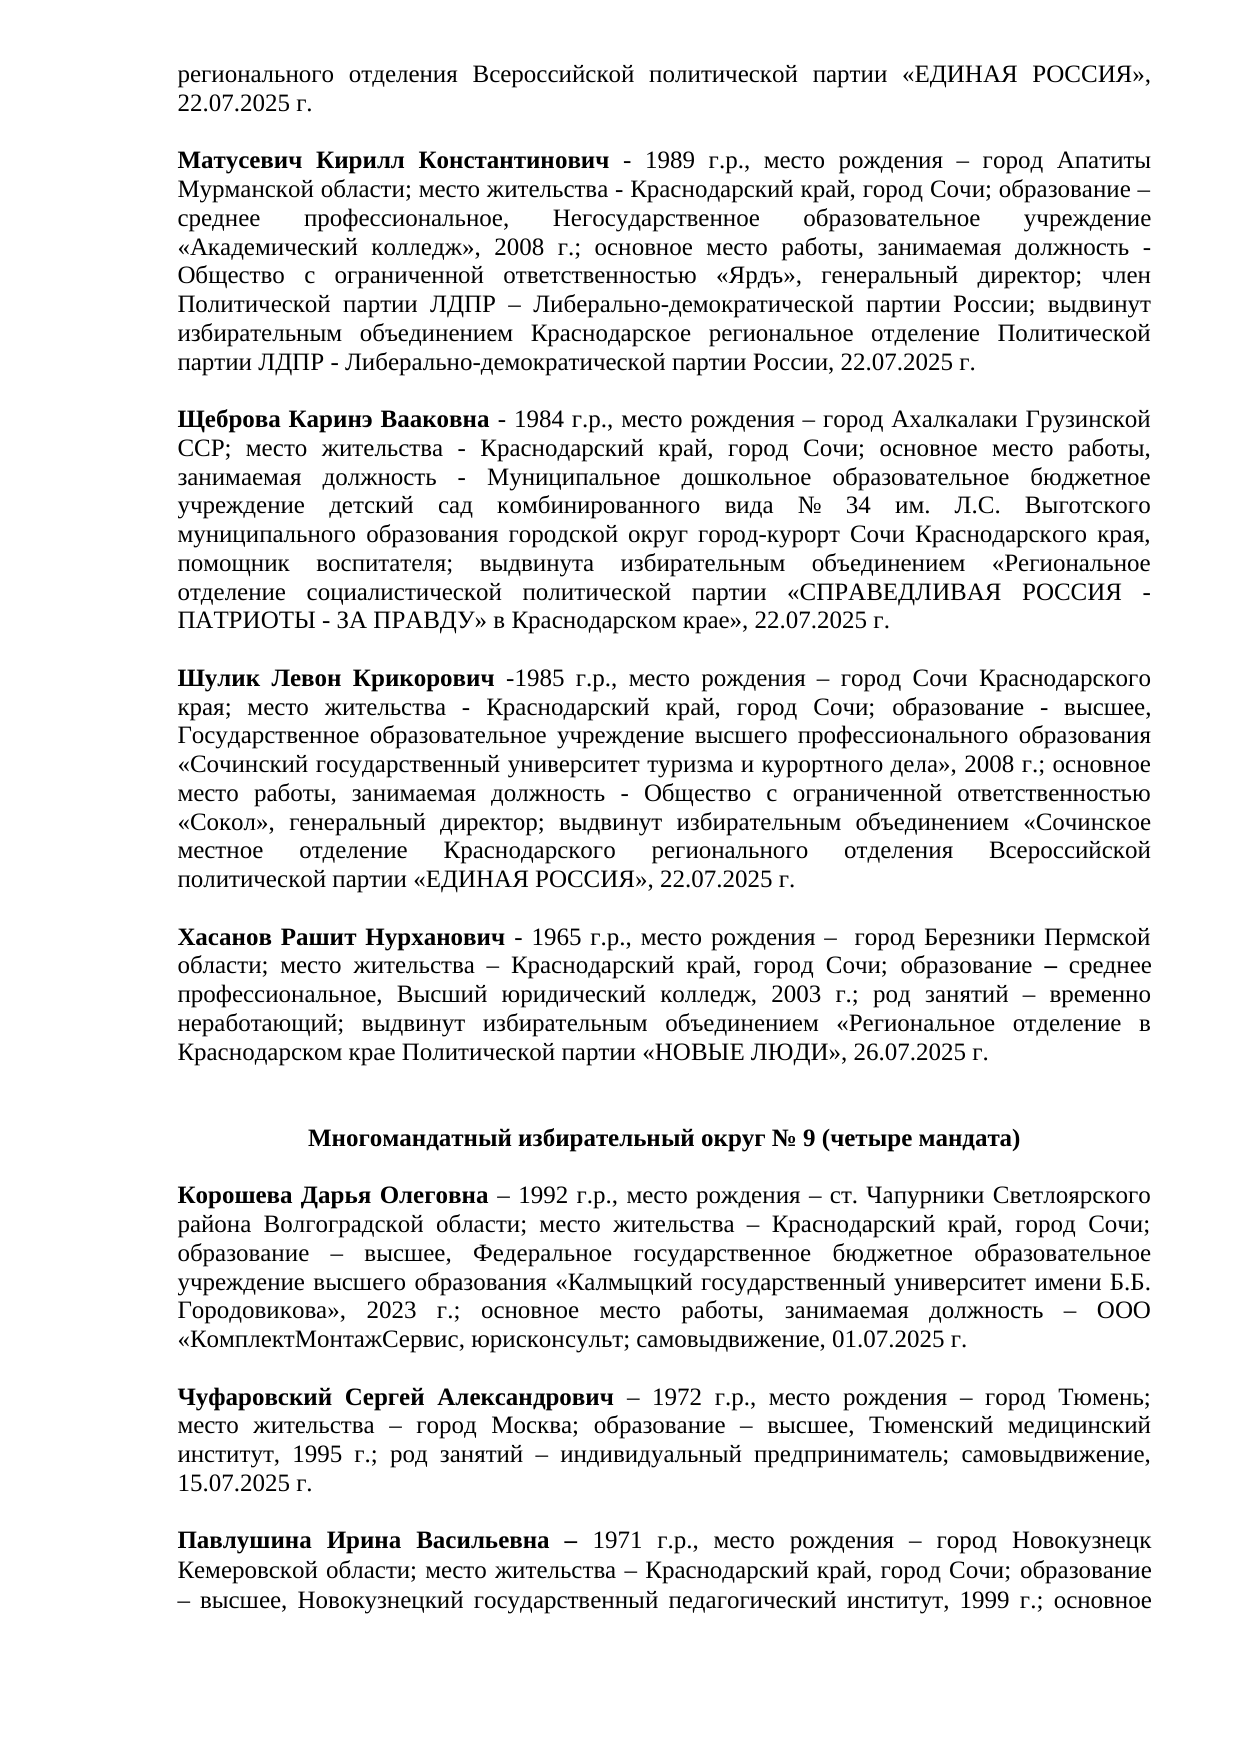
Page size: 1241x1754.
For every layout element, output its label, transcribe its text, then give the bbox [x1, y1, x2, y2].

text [177, 1525, 1152, 1615]
text Шулик Левон Крикорович -1985 г.р., место рождения – город Сочи Краснодарского края; место жительства - Краснодарский край, город Сочи; образование - высшее, Государственное образовательное учреждение высшего профессионального образования «Сочинский государственный университет туризма и курортного дела», 2008 г.; основное место работы, занимаемая должность - Общество с ограниченной ответственностью «Сокол», генеральный директор; выдвинут избирательным объединением «Сочинское местное отделение Краснодарского регионального отделения Всероссийской политической партии «ЕДИНАЯ РОССИЯ», 22.07.2025 г. [177, 663, 1152, 893]
text Хасанов Рашит Нурханович - 1965 г.р., место рождения – город Березники Пермской области; место жительства – Краснодарский край, город Сочи; образование – среднее профессиональное, Высший юридический колледж, 2003 г.; род занятий – временно неработающий; выдвинут избирательным объединением «Региональное отделение в Краснодарском крае Политической партии «НОВЫЕ ЛЮДИ», 26.07.2025 г. [177, 922, 1152, 1065]
text Щеброва Каринэ Вааковна - 1984 г.р., место рождения – город Ахалкалаки Грузинской ССР; место жительства - Краснодарский край, город Сочи; основное место работы, занимаемая должность - Муниципальное дошкольное образовательное бюджетное учреждение детский сад комбинированного вида № 34 им. Л.С. Выготского муниципального образования городской округ город-курорт Сочи Краснодарского края, помощник воспитателя; выдвинута избирательным объединением «Региональное отделение социалистической политической партии «СПРАВЕДЛИВАЯ РОССИЯ - ПАТРИОТЫ - ЗА ПРАВДУ» в Краснодарском крае», 22.07.2025 г. [177, 404, 1152, 634]
text Матусевич Кирилл Константинович - 1989 г.р., место рождения – город Апатиты Мурманской области; место жительства - Краснодарский край, город Сочи; образование – среднее профессиональное, Негосударственное образовательное учреждение «Академический колледж», 2008 г.; основное место работы, занимаемая должность - Общество с ограниченной ответственностью «Ярдъ», генеральный директор; член Политической партии ЛДПР – Либерально-демократической партии России; выдвинут избирательным объединением Краснодарское региональное отделение Политической партии ЛДПР - Либерально-демократической партии России, 22.07.2025 г. [177, 145, 1152, 375]
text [177, 59, 1152, 117]
text Корошева Дарья Олеговна – 1992 г.р., место рождения – ст. Чапурники Светлоярского района Волгоградской области; место жительства – Краснодарский край, город Сочи; образование – высшее, Федеральное государственное бюджетное образовательное учреждение высшего образования «Калмыцкий государственный университет имени Б.Б. Городовикова», 2023 г.; основное место работы, занимаемая должность – ООО «КомплектМонтажСервис, юрисконсульт; самовыдвижение, 01.07.2025 г. [177, 1180, 1152, 1353]
text Многомандатный избирательный округ № 9 (четыре мандата) [177, 1123, 1152, 1152]
text Чуфаровский Сергей Александрович – 1972 г.р., место рождения – город Тюмень; место жительства – город Москва; образование – высшее, Тюменский медицинский институт, 1995 г.; род занятий – индивидуальный предприниматель; самовыдвижение, 15.07.2025 г. [177, 1382, 1152, 1497]
